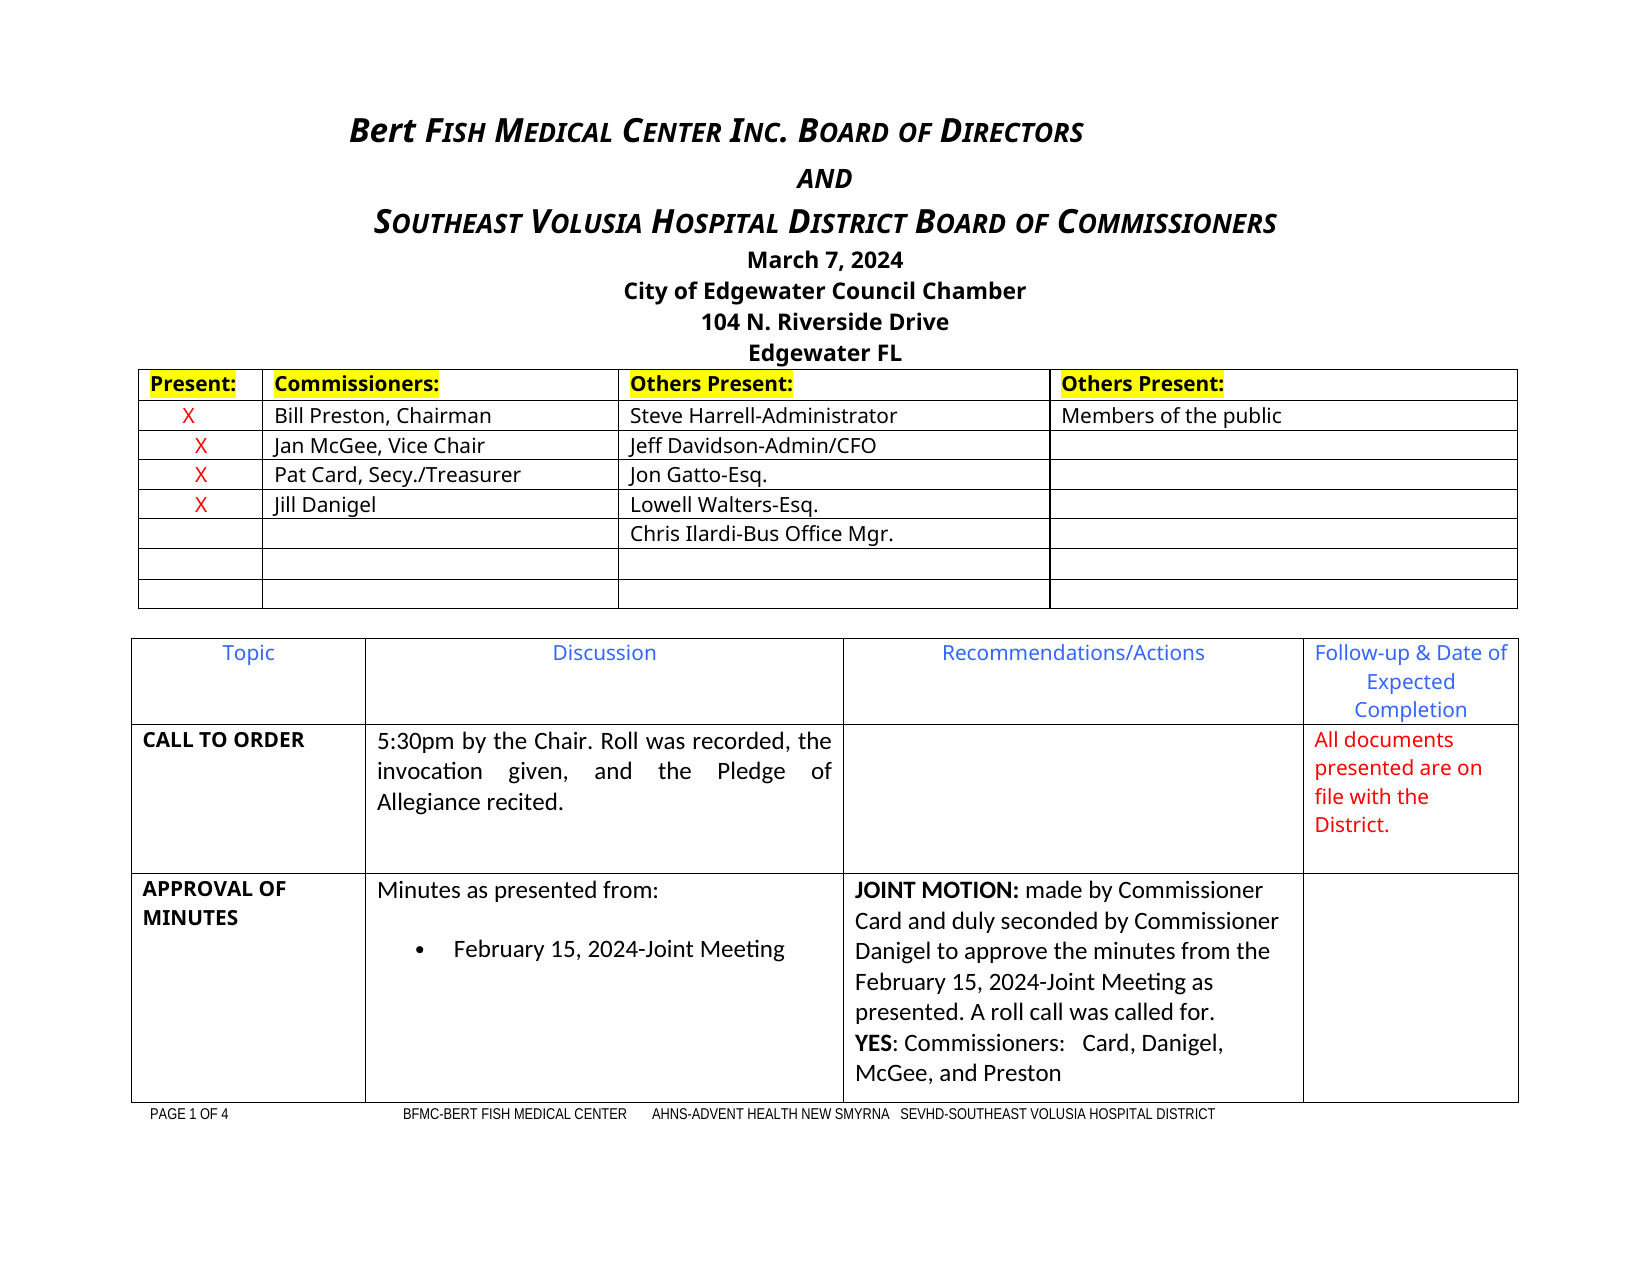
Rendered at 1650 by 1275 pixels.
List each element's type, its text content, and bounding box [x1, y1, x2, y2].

text Southeast Volusia Hospital District Board of Commissioners [150, 198, 1500, 243]
table_header Discussion [366, 639, 843, 724]
table_cell [139, 580, 262, 608]
table_cell [1304, 874, 1518, 1102]
table_cell [263, 519, 618, 548]
text March 7, 2024 [150, 243, 1500, 275]
text 104 N. Riverside Drive [150, 306, 1500, 337]
table_cell [1051, 490, 1517, 518]
table_cell [1051, 460, 1517, 489]
text Bert Fish Medical Center Inc. Board of Directors [150, 107, 1500, 153]
table_cell Jill Danigel [263, 490, 618, 518]
text Edgewater FL [150, 337, 1500, 368]
table_cell [1051, 580, 1517, 608]
table_cell APPROVAL OF MINUTES [132, 874, 365, 1102]
table_cell [1051, 431, 1517, 459]
table_cell X [139, 431, 262, 459]
table_header Follow-up & Date of Expected Completion [1304, 639, 1518, 724]
table_header Commissioners: [263, 370, 618, 400]
table_cell [619, 580, 1049, 608]
table_header Present: [139, 370, 262, 400]
table_cell Lowell Walters-Esq. [619, 490, 1049, 518]
table_cell Jon Gatto-Esq. [619, 460, 1049, 489]
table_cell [366, 874, 843, 1102]
table_header Others Present: [1051, 370, 1517, 400]
table_cell Steve Harrell-Administrator [619, 401, 1049, 430]
table_cell [263, 549, 618, 578]
table_cell Chris Ilardi-Bus Office Mgr. [619, 519, 1049, 548]
text City of Edgewater Council Chamber [150, 275, 1500, 306]
table_header Recommendations/Actions [844, 639, 1303, 724]
text and [150, 153, 1500, 198]
table_cell [139, 519, 262, 548]
table_cell X [139, 401, 262, 430]
table_header Others Present: [619, 370, 1049, 400]
table_cell [139, 549, 262, 578]
table_cell [619, 549, 1049, 578]
table_cell [1051, 549, 1517, 578]
table_cell Jeff Davidson-Admin/CFO [619, 431, 1049, 459]
table_cell CALL TO ORDER [132, 725, 365, 873]
table_cell X [139, 460, 262, 489]
table_cell 5:30pm by the Chair. Roll was recorded, the invocation given, and the Pledge of Allegiance recited. [366, 725, 843, 873]
table_cell All documents presented are on file with the District. [1304, 725, 1518, 873]
table_cell X [139, 490, 262, 518]
table_cell [844, 725, 1303, 873]
table_cell [263, 580, 618, 608]
table_cell Pat Card, Secy./Treasurer [263, 460, 618, 489]
table_cell Jan McGee, Vice Chair [263, 431, 618, 459]
table_cell Members of the public [1051, 401, 1517, 430]
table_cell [844, 874, 1303, 1102]
table_cell [1051, 519, 1517, 548]
table_cell Bill Preston, Chairman [263, 401, 618, 430]
table_header Topic [132, 639, 365, 724]
